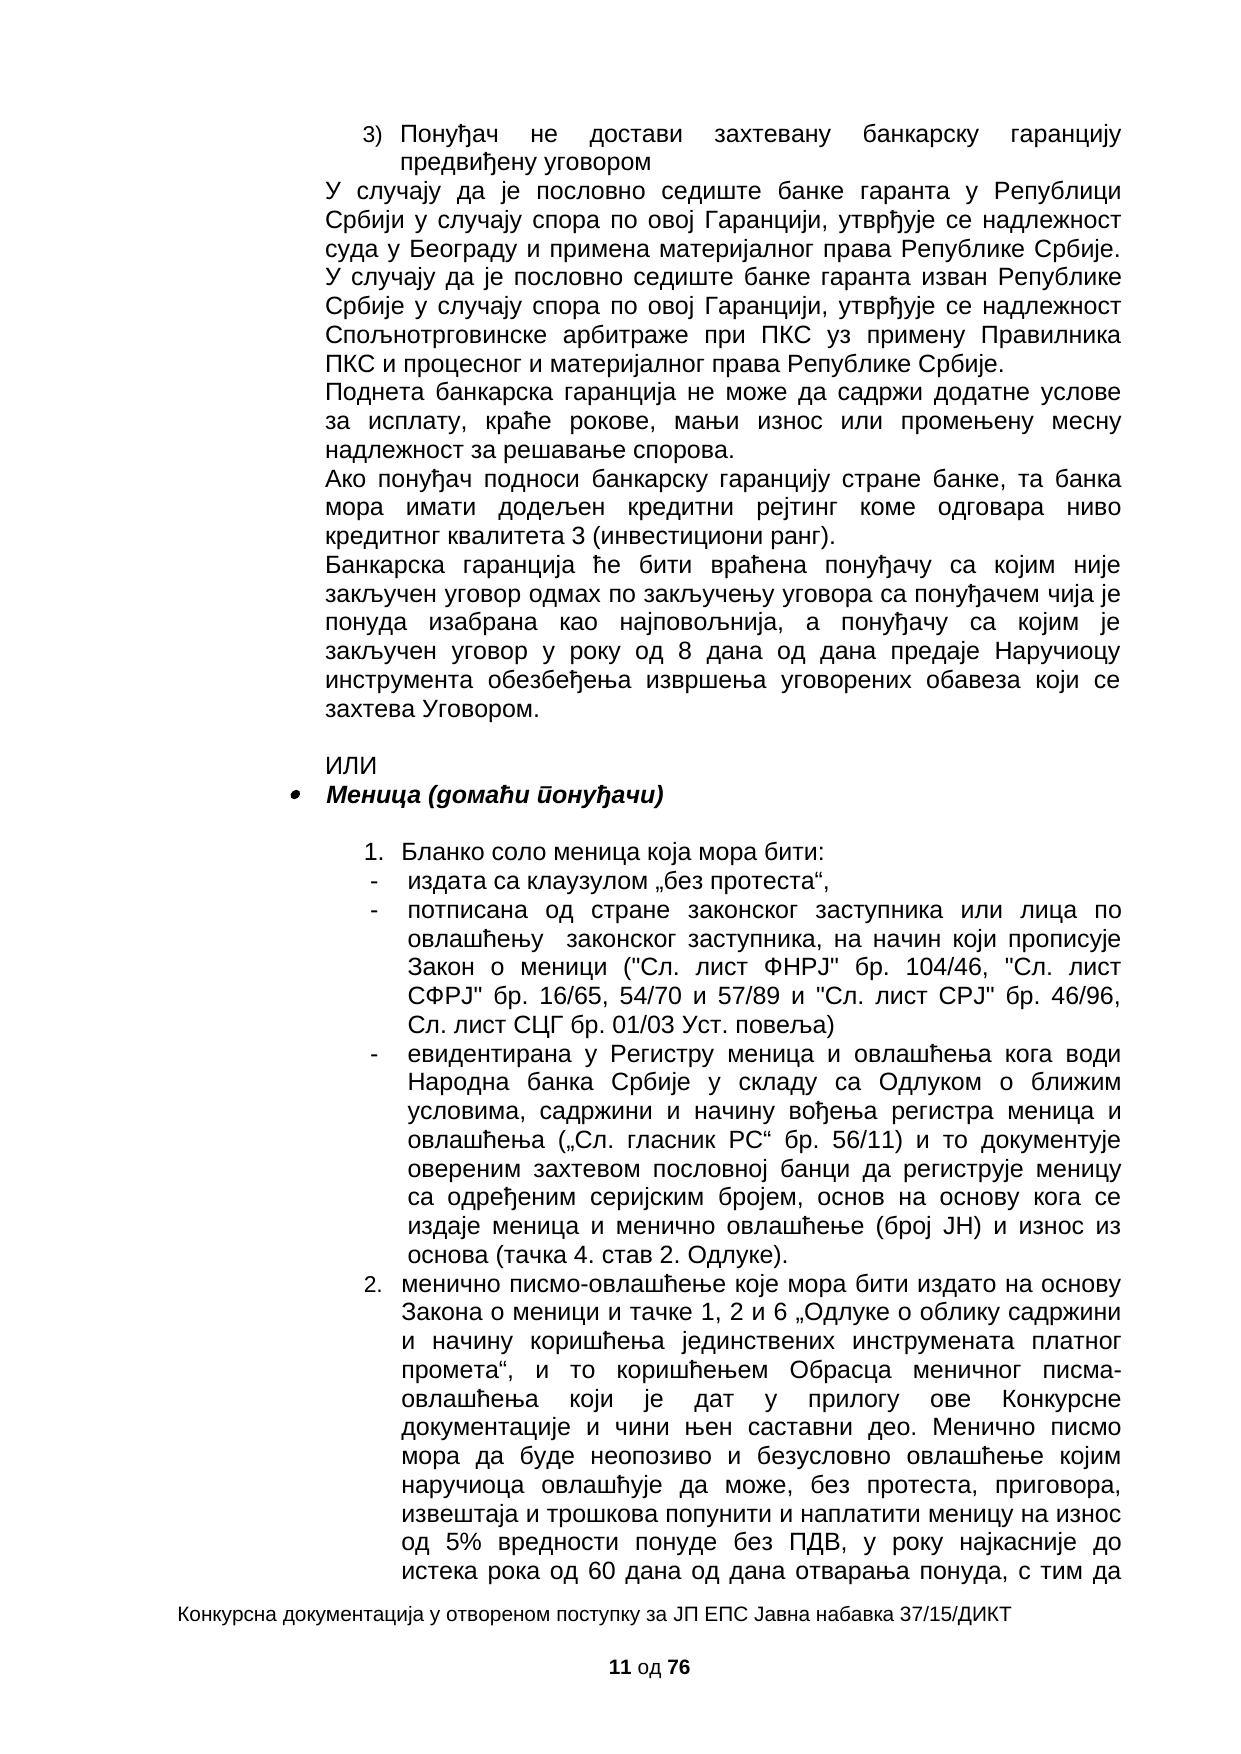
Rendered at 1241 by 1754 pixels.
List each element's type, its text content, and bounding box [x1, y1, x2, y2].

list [363, 1269, 1122, 1585]
list Меница (домаћи понуђачи) [288, 780, 1122, 809]
text Поднета банкарска гаранција не може да садржи додатне услове за исплату, краће рокове, мањи износ или промењену месну надлежност за решавање спорова. [325, 377, 1122, 463]
list потписана од стране законског заступника или лица по овлашћењу законског заступника, на начин који прописује Закон о меници ("Сл. лист ФНРЈ" бр. 104/46, "Сл. лист СФРЈ" бр. 16/65, 54/70 и 57/89 и "Сл. лист СРЈ" бр. 46/96, Сл. лист СЦГ бр. 01/03 Уст. повеља) [370, 895, 1122, 1039]
text Банкарска гаранција ће бити враћена понуђачу са којим није закључен уговор одмах по закључењу уговора са понуђачем чија је понуда изабрана као најповољнија, а понуђачу са којим је закључен уговор у року од 8 дана од дана предаје Наручиоцу инструмента обезбеђења извршења уговорених обавеза који се захтева Уговором. [325, 550, 1122, 722]
list Бланко соло меница која мора бити: [363, 837, 1122, 866]
list издата са клаузулом „без протеста“, [370, 866, 1122, 895]
text У случају да је пословно седиште банке гаранта у Републици Србији у случају спора по овој Гаранцији, утврђује се надлежност суда у Београду и примена материјалног права Републике Србије. У случају да је пословно седиште банке гаранта изван Републике Србије у случају спора по овој Гаранцији, утврђује се надлежност Спољнотрговинске арбитраже при ПКС уз примену Правилника ПКС и процесног и материјалног права Републике Србије. [325, 176, 1122, 377]
list евидентирана у Регистру меница и овлашћења кога води Народна банка Србије у складу са Одлуком о ближим условима, садржини и начину вођења регистра меница и овлашћења („Сл. гласник РС“ бр. 56/11) и то документује овереним захтевом пословној банци да региструје меницу са одређеним серијским бројем, основ на основу кога се издаје меница и менично овлашћење (број ЈН) и износ из основа (тачка 4. став 2. Одлуке). [370, 1039, 1122, 1269]
list Понуђач не достави захтевану банкарску гаранцију предвиђену уговором [362, 118, 1122, 176]
text ИЛИ [325, 751, 1122, 780]
text Ако понуђач подноси банкарску гаранцију стране банке, та банка мора имати додељен кредитни рејтинг коме одговара ниво кредитног квалитета 3 (инвестициони ранг). [325, 463, 1122, 550]
